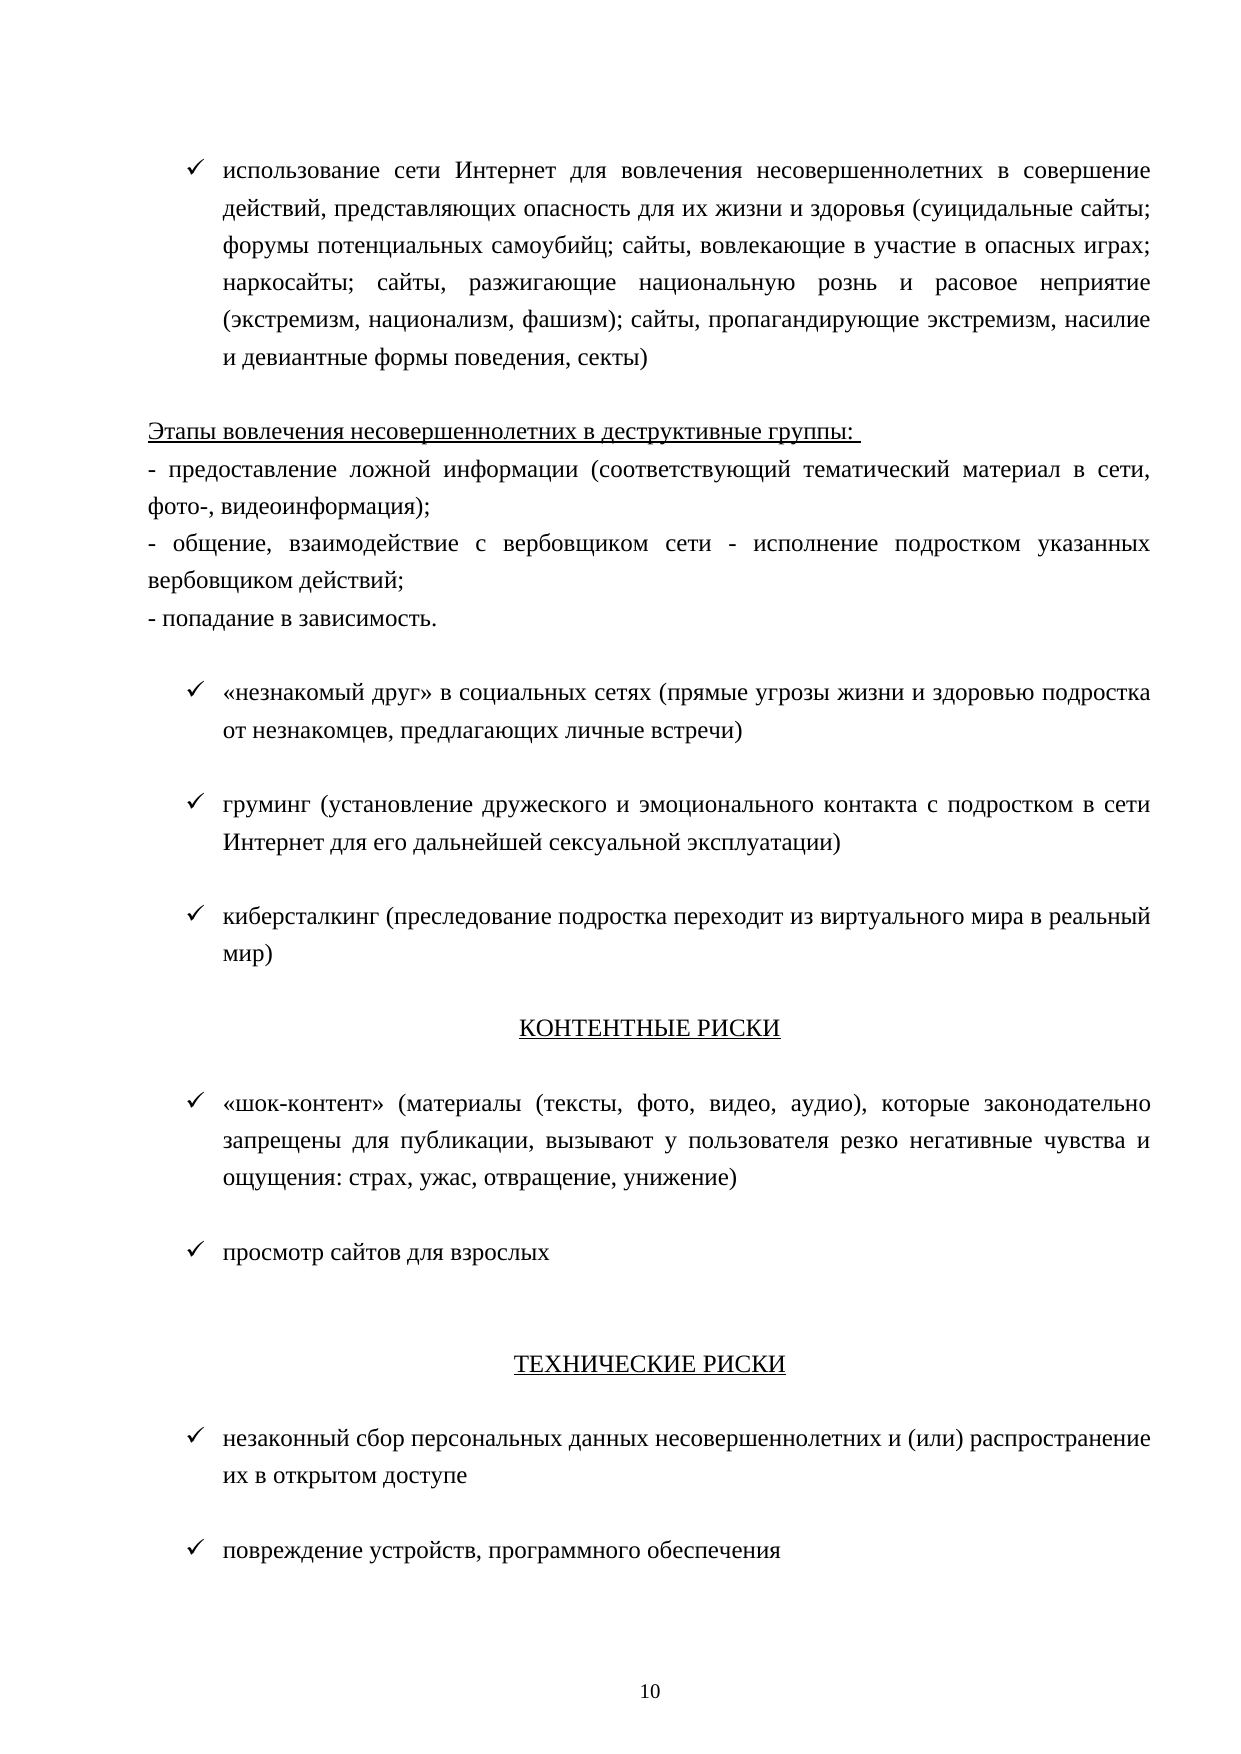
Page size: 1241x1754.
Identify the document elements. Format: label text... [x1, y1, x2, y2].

list «незнакомый друг» в социальных сетях (прямые угрозы жизни и здоровью подростка от незнакомцев, предлагающих личные встречи) [185, 677, 1152, 743]
text КОНТЕНТНЫЕ РИСКИ [148, 1013, 1152, 1042]
list повреждение устройств, программного обеспечения [185, 1535, 1152, 1564]
list груминг (установление дружеского и эмоционального контакта с подростком в сети Интернет для его дальнейшей сексуальной эксплуатации) [185, 789, 1152, 855]
text - попадание в зависимость. [148, 603, 1152, 632]
list киберсталкинг (преследование подростка переходит из виртуального мира в реальный мир) [185, 901, 1152, 967]
text Этапы вовлечения несовершеннолетних в деструктивные группы: [148, 416, 1152, 445]
text - общение, взаимодействие с вербовщиком сети - исполнение подростком указанных вербовщиком действий; [148, 528, 1152, 594]
list «шок-контент» (материалы (тексты, фото, видео, аудио), которые законодательно запрещены для публикации, вызывают у пользователя резко негативные чувства и ощущения: страх, ужас, отвращение, унижение) [185, 1088, 1152, 1191]
text ТЕХНИЧЕСКИЕ РИСКИ [148, 1349, 1152, 1377]
list использование сети Интернет для вовлечения несовершеннолетних в совершение действий, представляющих опасность для их жизни и здоровья (суицидальные сайты; форумы потенциальных самоубийц; сайты, вовлекающие в участие в опасных играх; наркосайты; сайты, разжигающие национальную рознь и расовое неприятие (экстремизм, национализм, фашизм); сайты, пропагандирующие экстремизм, насилие и девиантные формы поведения, секты) [185, 155, 1152, 371]
list просмотр сайтов для взрослых [185, 1237, 1152, 1266]
text - предоставление ложной информации (соответствующий тематический материал в сети, фото-, видеоинформация); [148, 454, 1152, 520]
list незаконный сбор персональных данных несовершеннолетних и (или) распространение их в открытом доступе [185, 1423, 1152, 1489]
